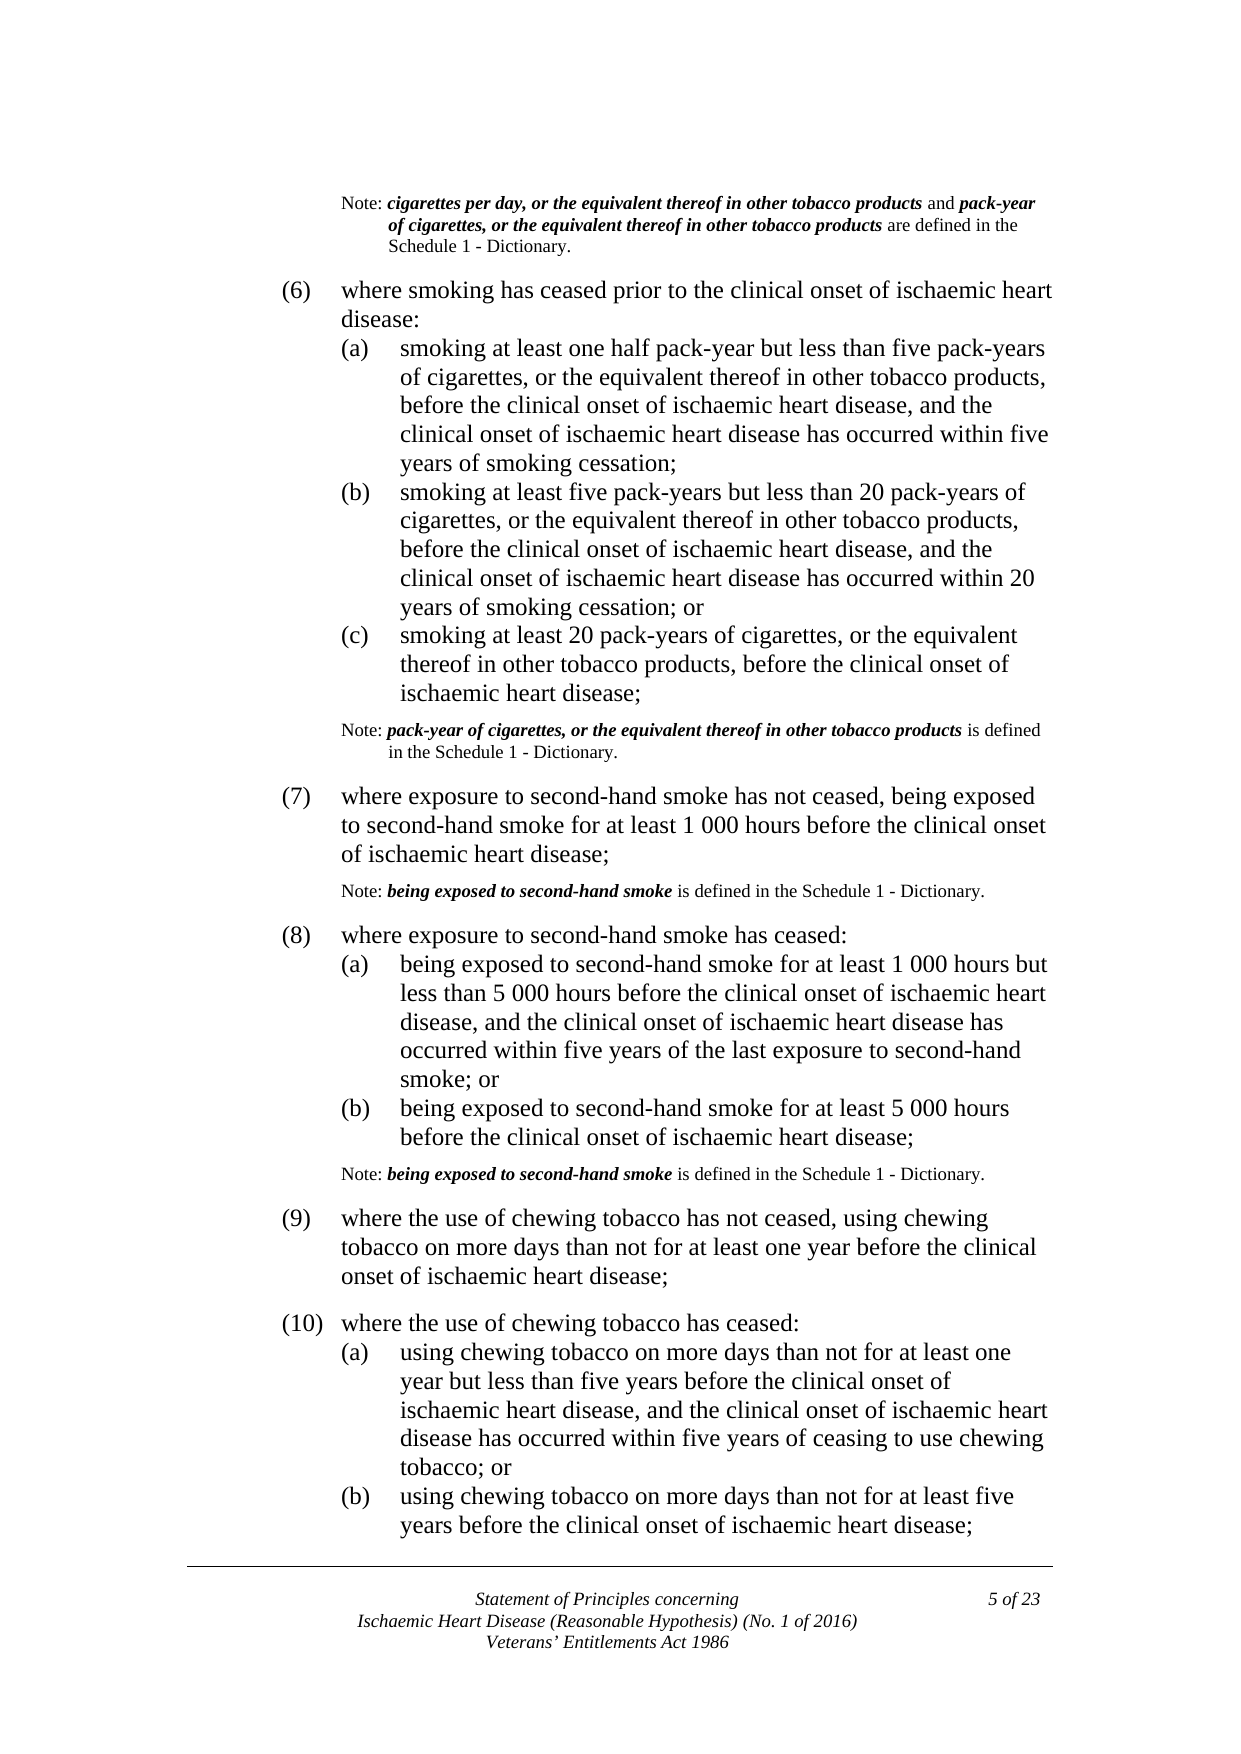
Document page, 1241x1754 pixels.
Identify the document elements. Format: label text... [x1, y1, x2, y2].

text Note: pack-year of cigarettes, or the equivalent thereof in other tobacco products is defined in the Schedule 1 - Dictionary. [341, 719, 1053, 762]
text using chewing tobacco on more days than not for at least one year but less than five years before the clinical onset of ischaemic heart disease, and the clinical onset of ischaemic heart disease has occurred within five years of ceasing to use chewing tobacco; or [341, 1337, 1053, 1481]
text where exposure to second-hand smoke has ceased: [282, 921, 1053, 949]
text smoking at least five pack-years but less than 20 pack-years of cigarettes, or the equivalent thereof in other tobacco products, before the clinical onset of ischaemic heart disease, and the clinical onset of ischaemic heart disease has occurred within 20 years of smoking cessation; or [341, 477, 1053, 620]
text where exposure to second-hand smoke has not ceased, being exposed to second-hand smoke for at least 1 000 hours before the clinical onset of ischaemic heart disease; [282, 781, 1053, 867]
text smoking at least one half pack-year but less than five pack-years of cigarettes, or the equivalent thereof in other tobacco products, before the clinical onset of ischaemic heart disease, and the clinical onset of ischaemic heart disease has occurred within five years of smoking cessation; [341, 333, 1053, 477]
text being exposed to second-hand smoke for at least 1 000 hours but less than 5 000 hours before the clinical onset of ischaemic heart disease, and the clinical onset of ischaemic heart disease has occurred within five years of the last exposure to second-hand smoke; or [341, 949, 1053, 1093]
text Note: being exposed to second-hand smoke is defined in the Schedule 1 - Dictionary. [341, 1163, 1053, 1185]
text Note: being exposed to second-hand smoke is defined in the Schedule 1 - Dictionary. [341, 880, 1053, 902]
text where the use of chewing tobacco has ceased: [282, 1308, 1053, 1337]
text smoking at least 20 pack-years of cigarettes, or the equivalent thereof in other tobacco products, before the clinical onset of ischaemic heart disease; [341, 620, 1053, 707]
text using chewing tobacco on more days than not for at least five years before the clinical onset of ischaemic heart disease; [341, 1481, 1053, 1538]
text where smoking has ceased prior to the clinical onset of ischaemic heart disease: [282, 275, 1053, 333]
text being exposed to second-hand smoke for at least 5 000 hours before the clinical onset of ischaemic heart disease; [341, 1093, 1053, 1151]
text where the use of chewing tobacco has not ceased, using chewing tobacco on more days than not for at least one year before the clinical onset of ischaemic heart disease; [282, 1203, 1053, 1290]
text Note: cigarettes per day, or the equivalent thereof in other tobacco products and pack-year of cigarettes, or the equivalent thereof in other tobacco products are defined in the Schedule 1 - Dictionary. [341, 192, 1053, 257]
